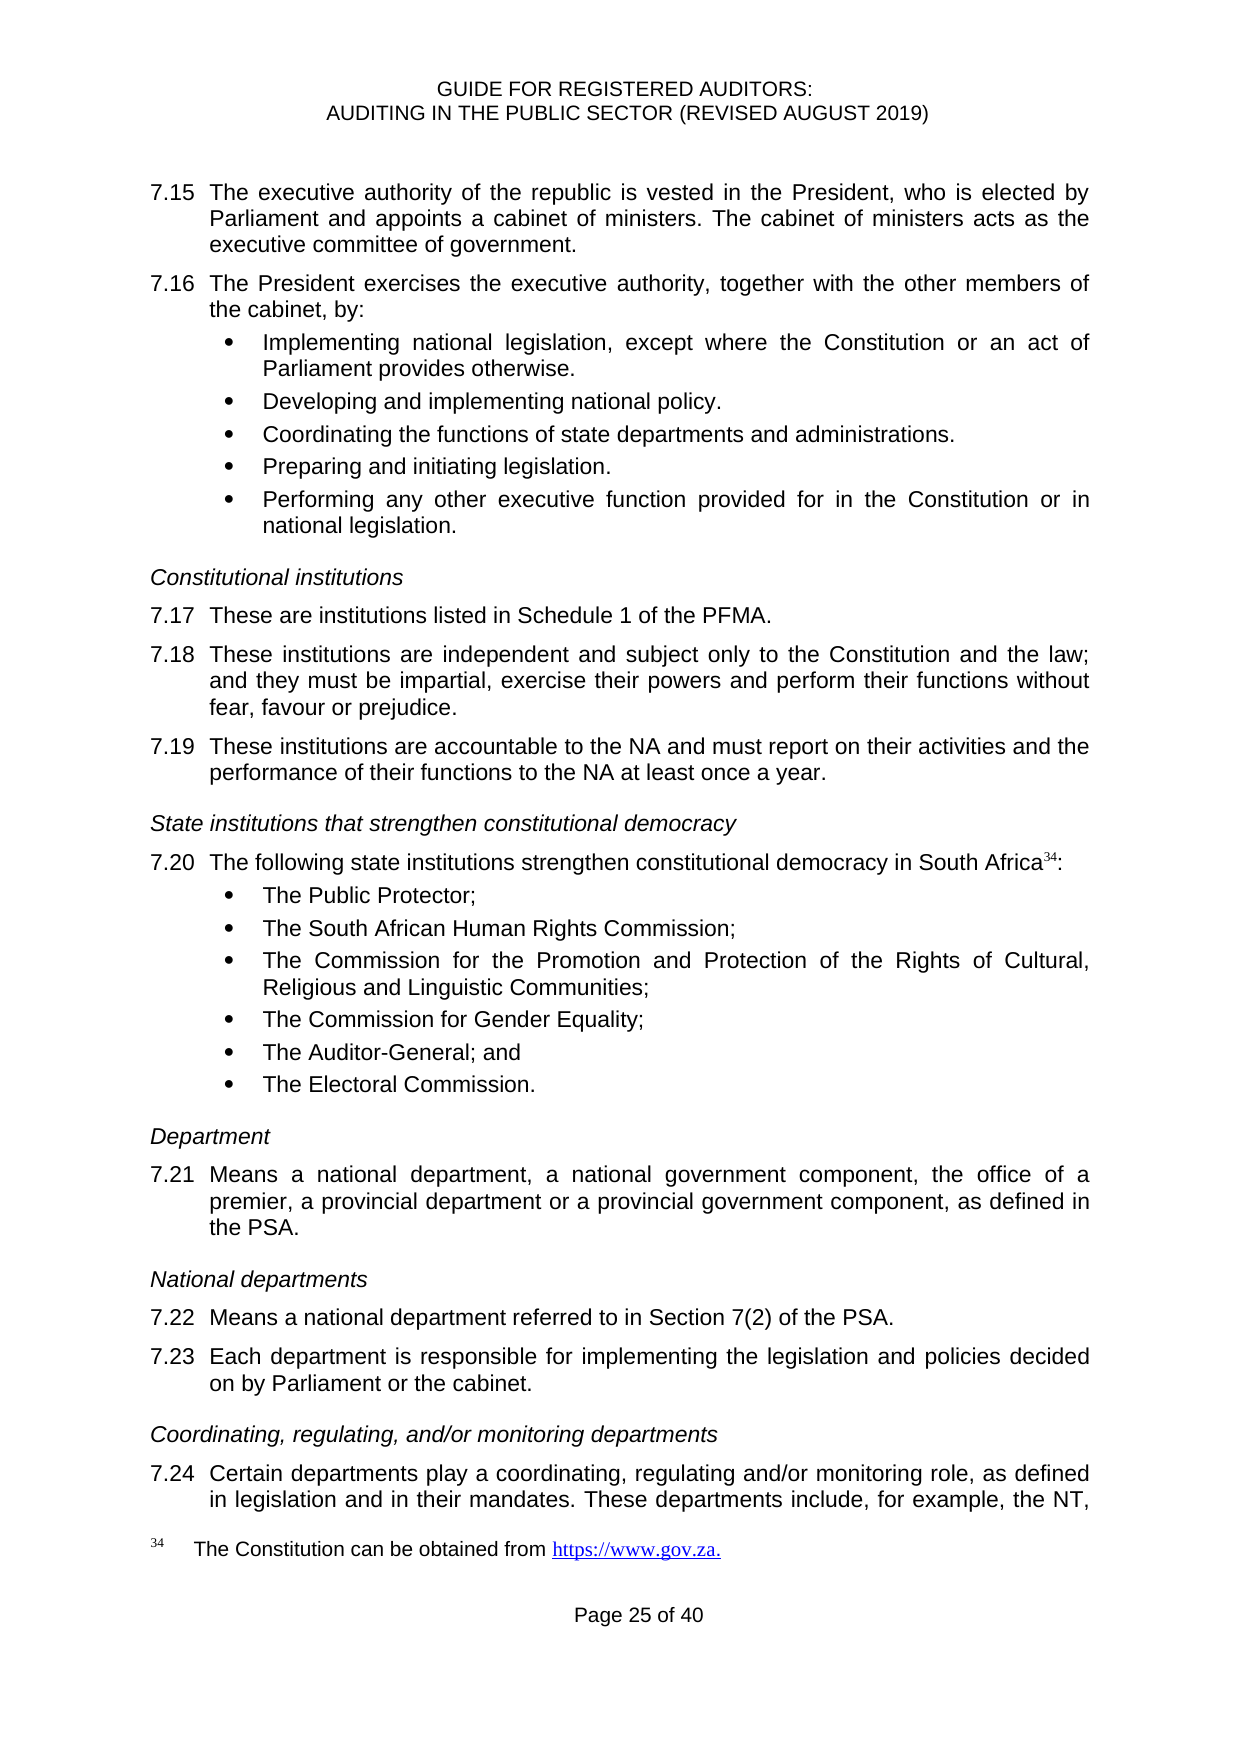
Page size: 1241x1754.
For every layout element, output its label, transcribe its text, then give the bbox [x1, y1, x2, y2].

list Coordinating the functions of state departments and administrations. [225, 421, 1090, 447]
list Performing any other executive function provided for in the Constitution or in national legislation. [225, 486, 1090, 538]
text State institutions that strengthen constitutional democracy [150, 810, 1090, 837]
text Department [150, 1123, 1090, 1149]
list Developing and implementing national policy. [225, 388, 1090, 414]
list The President exercises the executive authority, together with the other members of the cabinet, by: [150, 270, 1090, 323]
list Preparing and initiating legislation. [225, 453, 1090, 479]
list The Electoral Commission. [225, 1071, 1090, 1098]
list Means a national department, a national government component, the office of a premier, a provincial department or a provincial government component, as defined in the PSA. [150, 1161, 1090, 1241]
list These institutions are independent and subject only to the Constitution and the law; and they must be impartial, exercise their powers and perform their functions without fear, favour or prejudice. [150, 641, 1090, 720]
list Implementing national legislation, except where the Constitution or an act of Parliament provides otherwise. [225, 329, 1090, 382]
text Coordinating, regulating, and/or monitoring departments [150, 1421, 1090, 1447]
list The executive authority of the republic is vested in the President, who is elected by Parliament and appoints a cabinet of ministers. The cabinet of ministers acts as the executive committee of government. [150, 178, 1090, 257]
list These institutions are accountable to the NA and must report on their activities and the performance of their functions to the NA at least once a year. [150, 733, 1090, 785]
list The Commission for the Promotion and Protection of the Rights of Cultural, Religious and Linguistic Communities; [225, 947, 1090, 1000]
list The Auditor-General; and [225, 1039, 1090, 1065]
text National departments [150, 1266, 1090, 1292]
list These are institutions listed in Schedule 1 of the PFMA. [150, 602, 1090, 629]
list Means a national department referred to in Section 7(2) of the PSA. [150, 1304, 1090, 1331]
list The Public Protector; [225, 882, 1090, 908]
list The South African Human Rights Commission; [225, 914, 1090, 941]
text Constitutional institutions [150, 563, 1090, 590]
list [150, 1460, 1090, 1512]
list The following state institutions strengthen constitutional democracy in South Africa: [150, 849, 1090, 876]
list Each department is responsible for implementing the legislation and policies decided on by Parliament or the cabinet. [150, 1343, 1090, 1396]
list The Commission for Gender Equality; [225, 1006, 1090, 1032]
